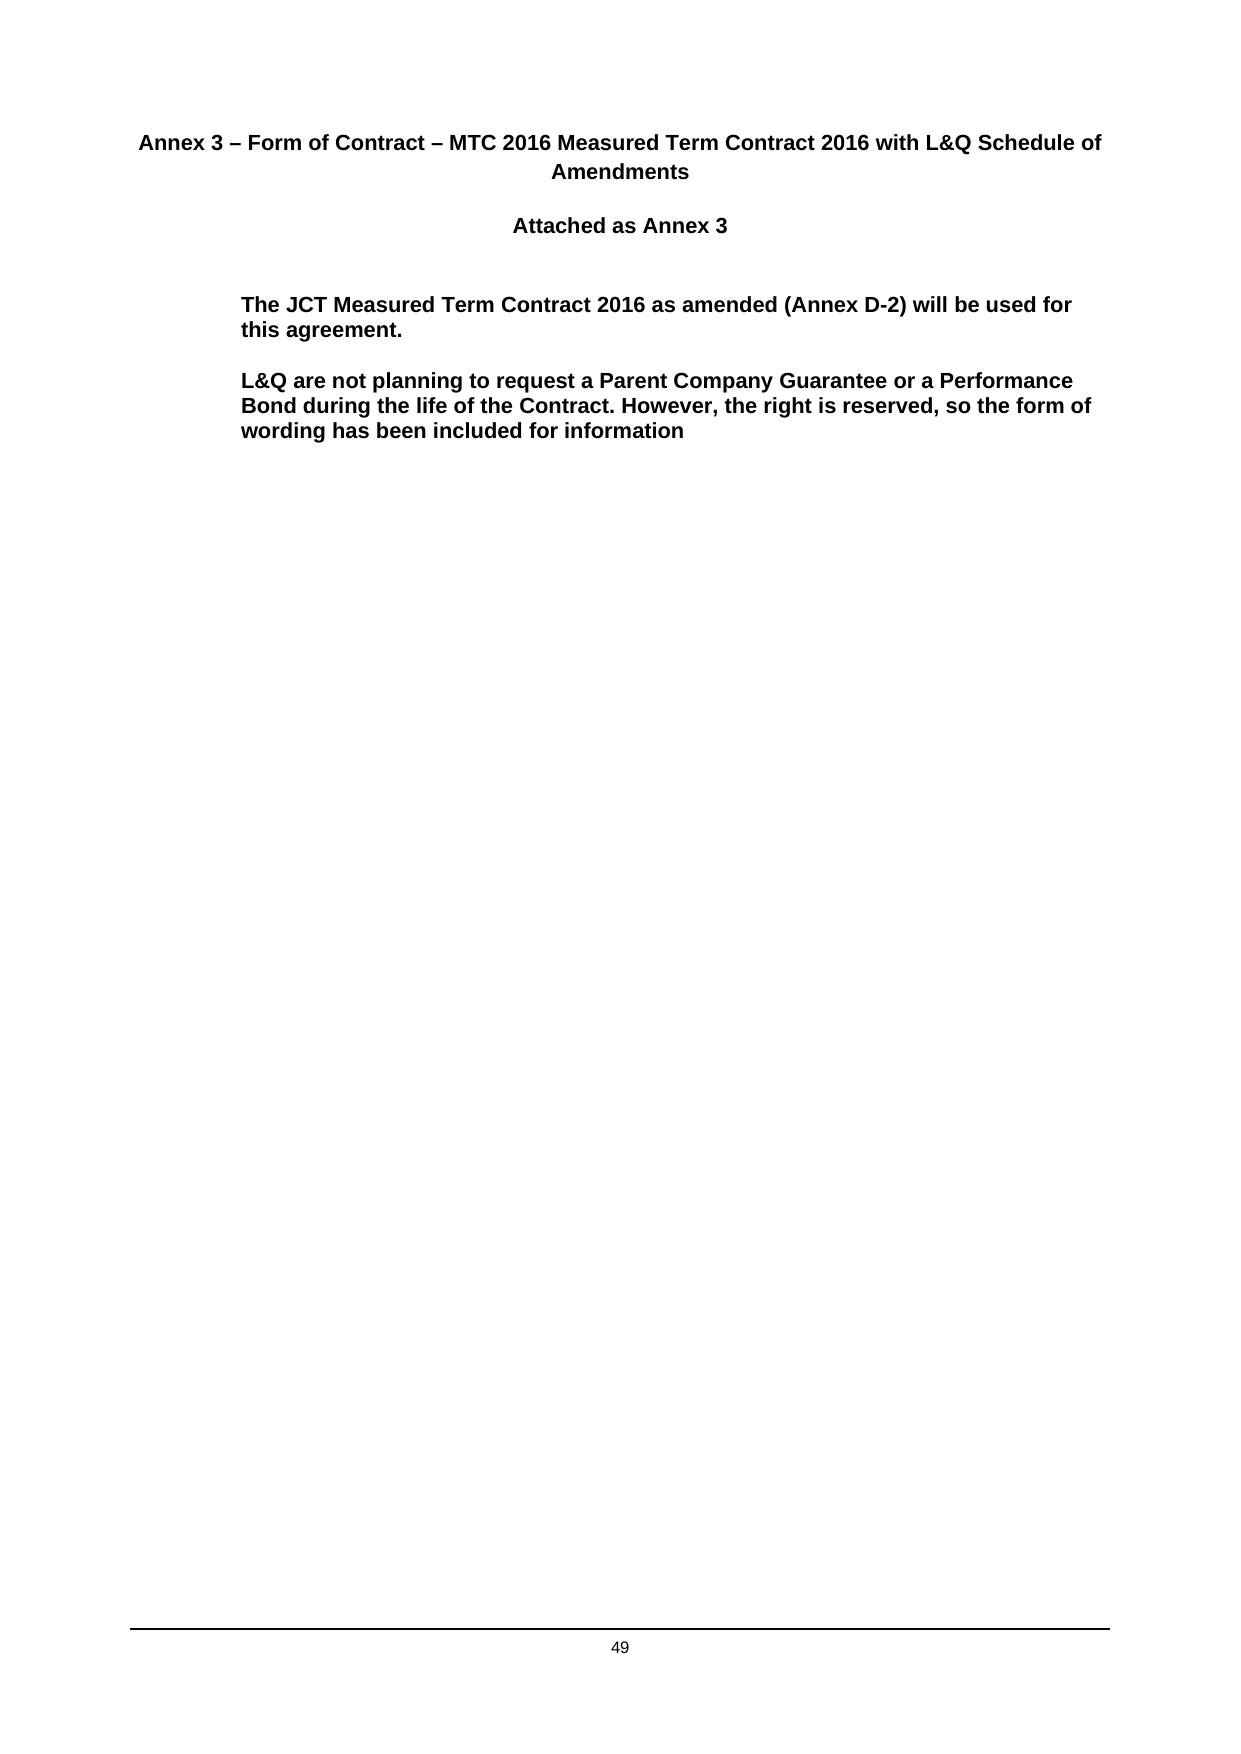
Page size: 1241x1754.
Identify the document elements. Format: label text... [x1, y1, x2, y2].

text Annex 3 – Form of Contract – MTC 2016 Measured Term Contract 2016 with L&Q Schedule of Amendments [130, 130, 1110, 184]
text The JCT Measured Term Contract 2016 as amended (Annex D-2) will be used for this agreement. [241, 292, 1110, 342]
text Attached as Annex 3 [130, 213, 1110, 238]
text L&Q are not planning to request a Parent Company Guarantee or a Performance Bond during the life of the Contract. However, the right is reserved, so the form of wording has been included for information [241, 368, 1110, 443]
